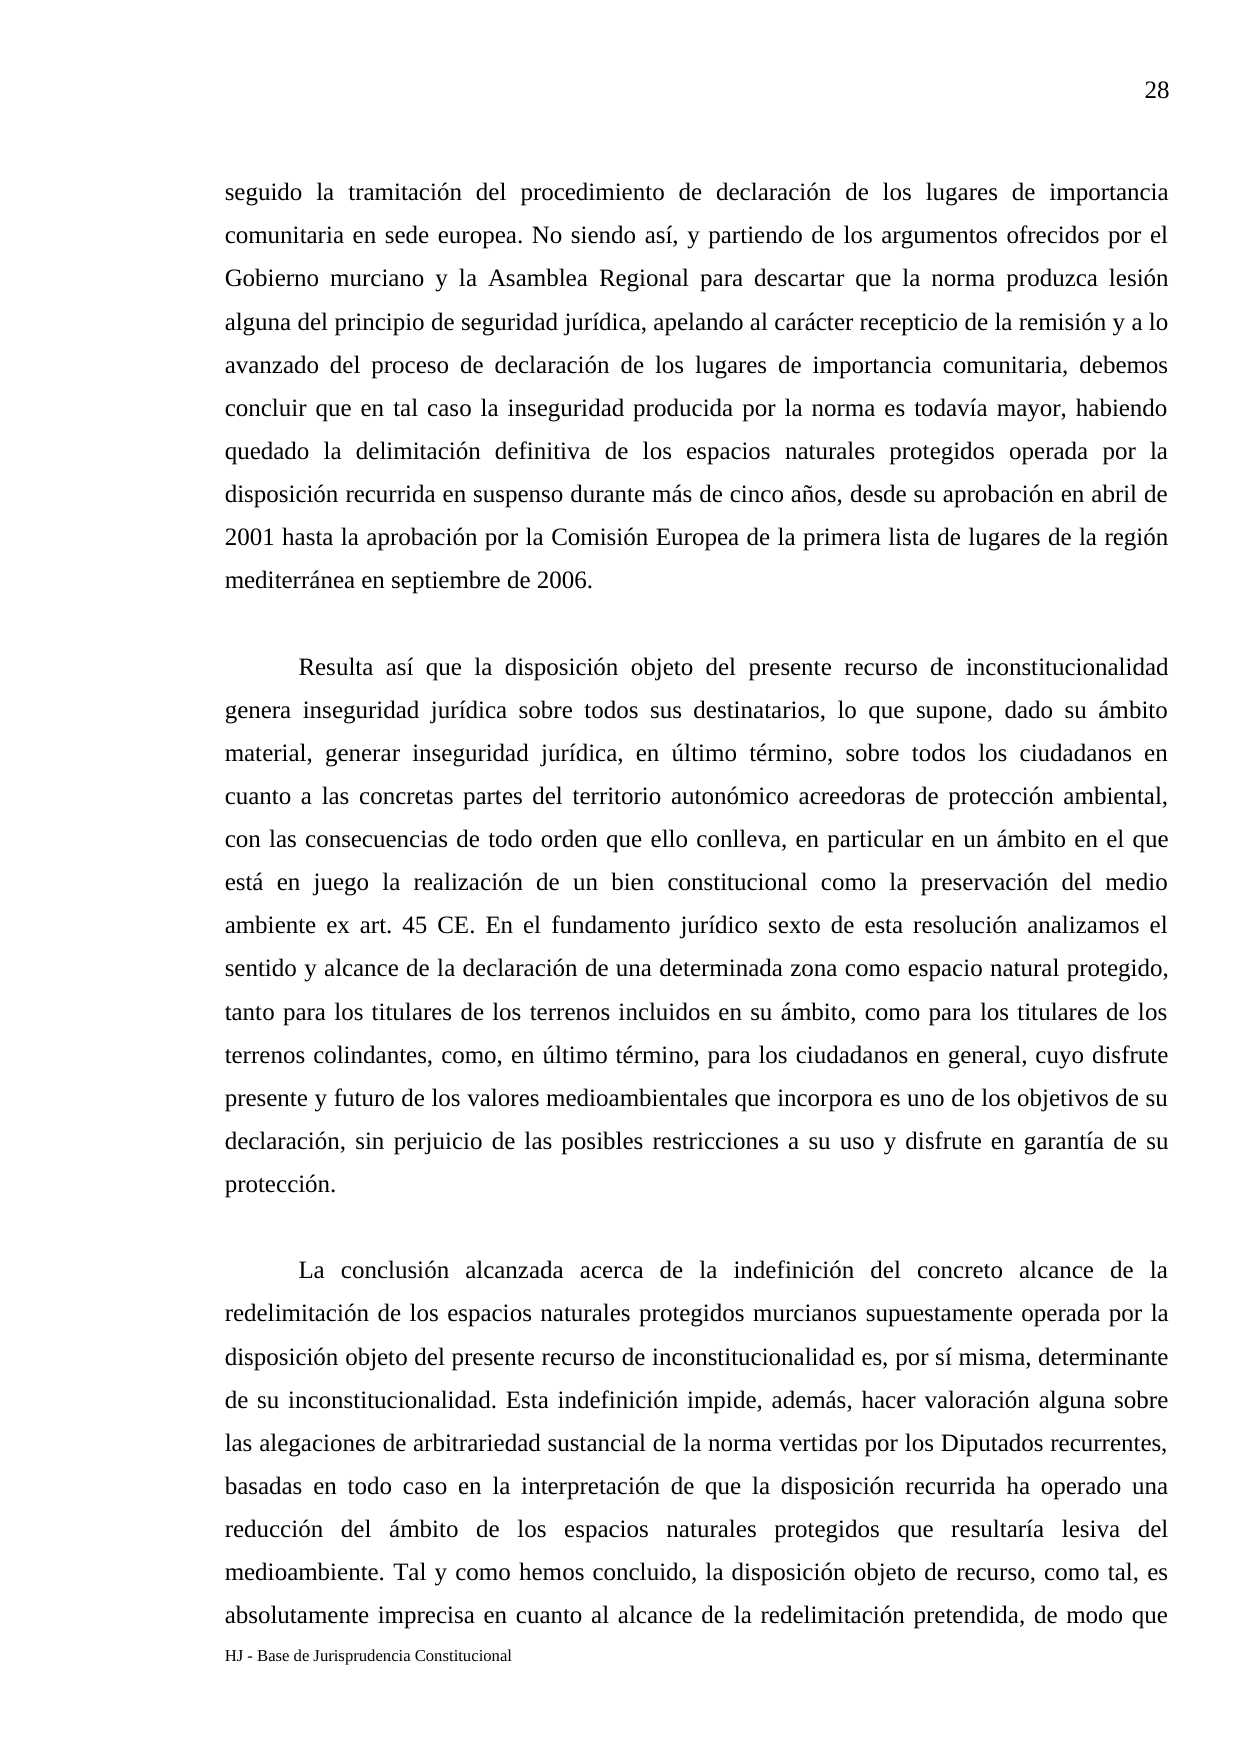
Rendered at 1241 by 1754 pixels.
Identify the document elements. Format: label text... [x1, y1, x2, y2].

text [224, 1255, 1169, 1629]
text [224, 177, 1169, 594]
text Resulta así que la disposición objeto del presente recurso de inconstitucionalidad genera inseguridad jurídica sobre todos sus destinatarios, lo que supone, dado su ámbito material, generar inseguridad jurídica, en último término, sobre todos los ciudadanos en cuanto a las concretas partes del territorio autonómico acreedoras de protección ambiental, con las consecuencias de todo orden que ello conlleva, en particular en un ámbito en el que está en juego la realización de un bien constitucional como la preservación del medio ambiente ex art. 45 CE. En el fundamento jurídico sexto de esta resolución analizamos el sentido y alcance de la declaración de una determinada zona como espacio natural protegido, tanto para los titulares de los terrenos incluidos en su ámbito, como para los titulares de los terrenos colindantes, como, en último término, para los ciudadanos en general, cuyo disfrute presente y futuro de los valores medioambientales que incorpora es uno de los objetivos de su declaración, sin perjuicio de las posibles restricciones a su uso y disfrute en garantía de su protección. [224, 652, 1169, 1198]
